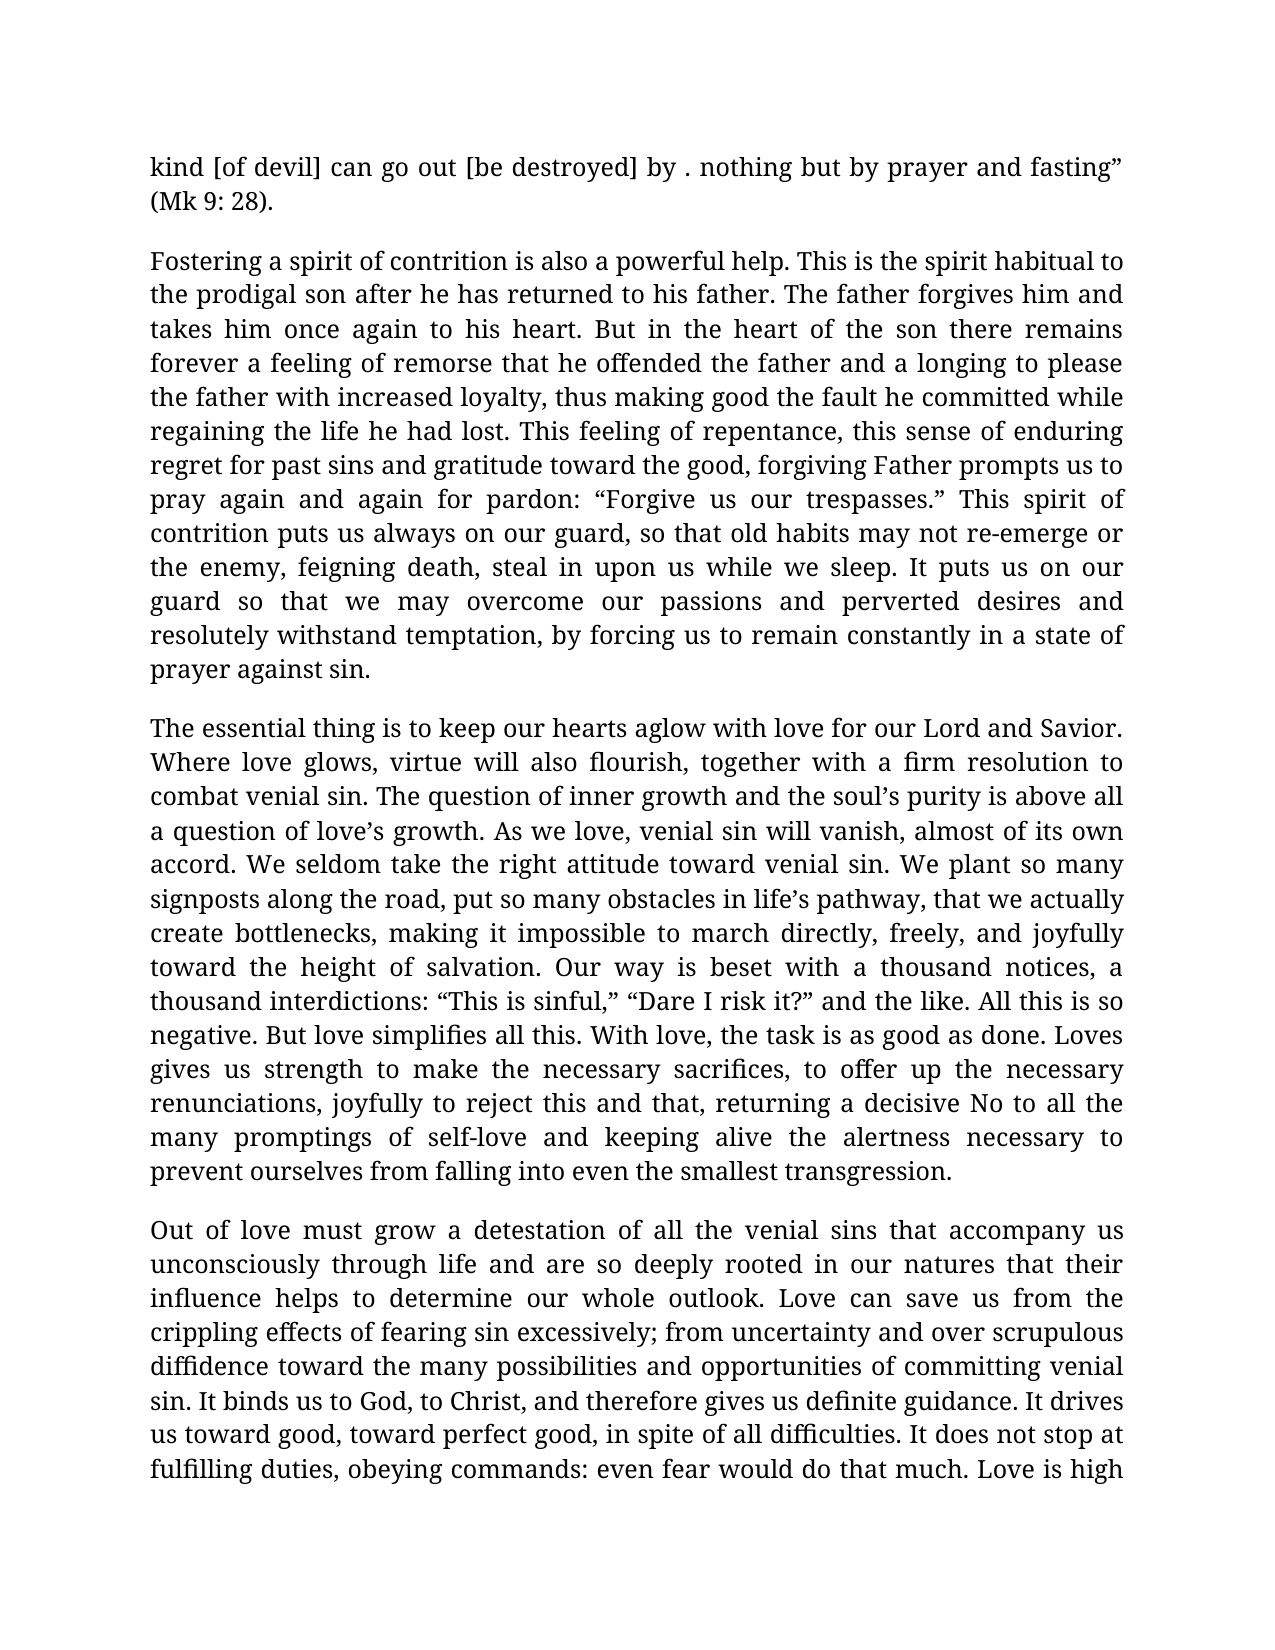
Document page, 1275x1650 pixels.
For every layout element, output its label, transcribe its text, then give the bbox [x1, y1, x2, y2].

text Fostering a spirit of contrition is also a powerful help. This is the spirit habitual to the prodigal son after he has returned to his father. The father forgives him and takes him once again to his heart. But in the heart of the son there remains forever a feeling of remorse that he offended the father and a longing to please the father with increased loyalty, thus making good the fault he committed while regaining the life he had lost. This feeling of repentance, this sense of enduring regret for past sins and gratitude toward the good, forgiving Father prompts us to pray again and again for pardon: “Forgive us our trespasses.” This spirit of contrition puts us always on our guard, so that old habits may not re-emerge or the enemy, feigning death, steal in upon us while we sleep. It puts us on our guard so that we may overcome our passions and perverted desires and resolutely withstand temptation, by forcing us to remain constantly in a state of prayer against sin. [150, 243, 1125, 686]
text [150, 150, 1125, 218]
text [150, 1213, 1125, 1485]
text The essential thing is to keep our hearts aglow with love for our Lord and Savior. Where love glows, virtue will also flourish, together with a firm resolution to combat venial sin. The question of inner growth and the soul’s purity is above all a question of love’s growth. As we love, venial sin will vanish, almost of its own accord. We seldom take the right attitude toward venial sin. We plant so many signposts along the road, put so many obstacles in life’s pathway, that we actually create bottlenecks, making it impossible to march directly, freely, and joyfully toward the height of salvation. Our way is beset with a thousand notices, a thousand interdictions: “This is sinful,” “Dare I risk it?” and the like. All this is so negative. But love simplifies all this. With love, the task is as good as done. Loves gives us strength to make the necessary sacrifices, to offer up the necessary renunciations, joyfully to reject this and that, returning a decisive No to all the many promptings of self-love and keeping alive the alertness necessary to prevent ourselves from falling into even the smallest transgression. [150, 711, 1125, 1188]
